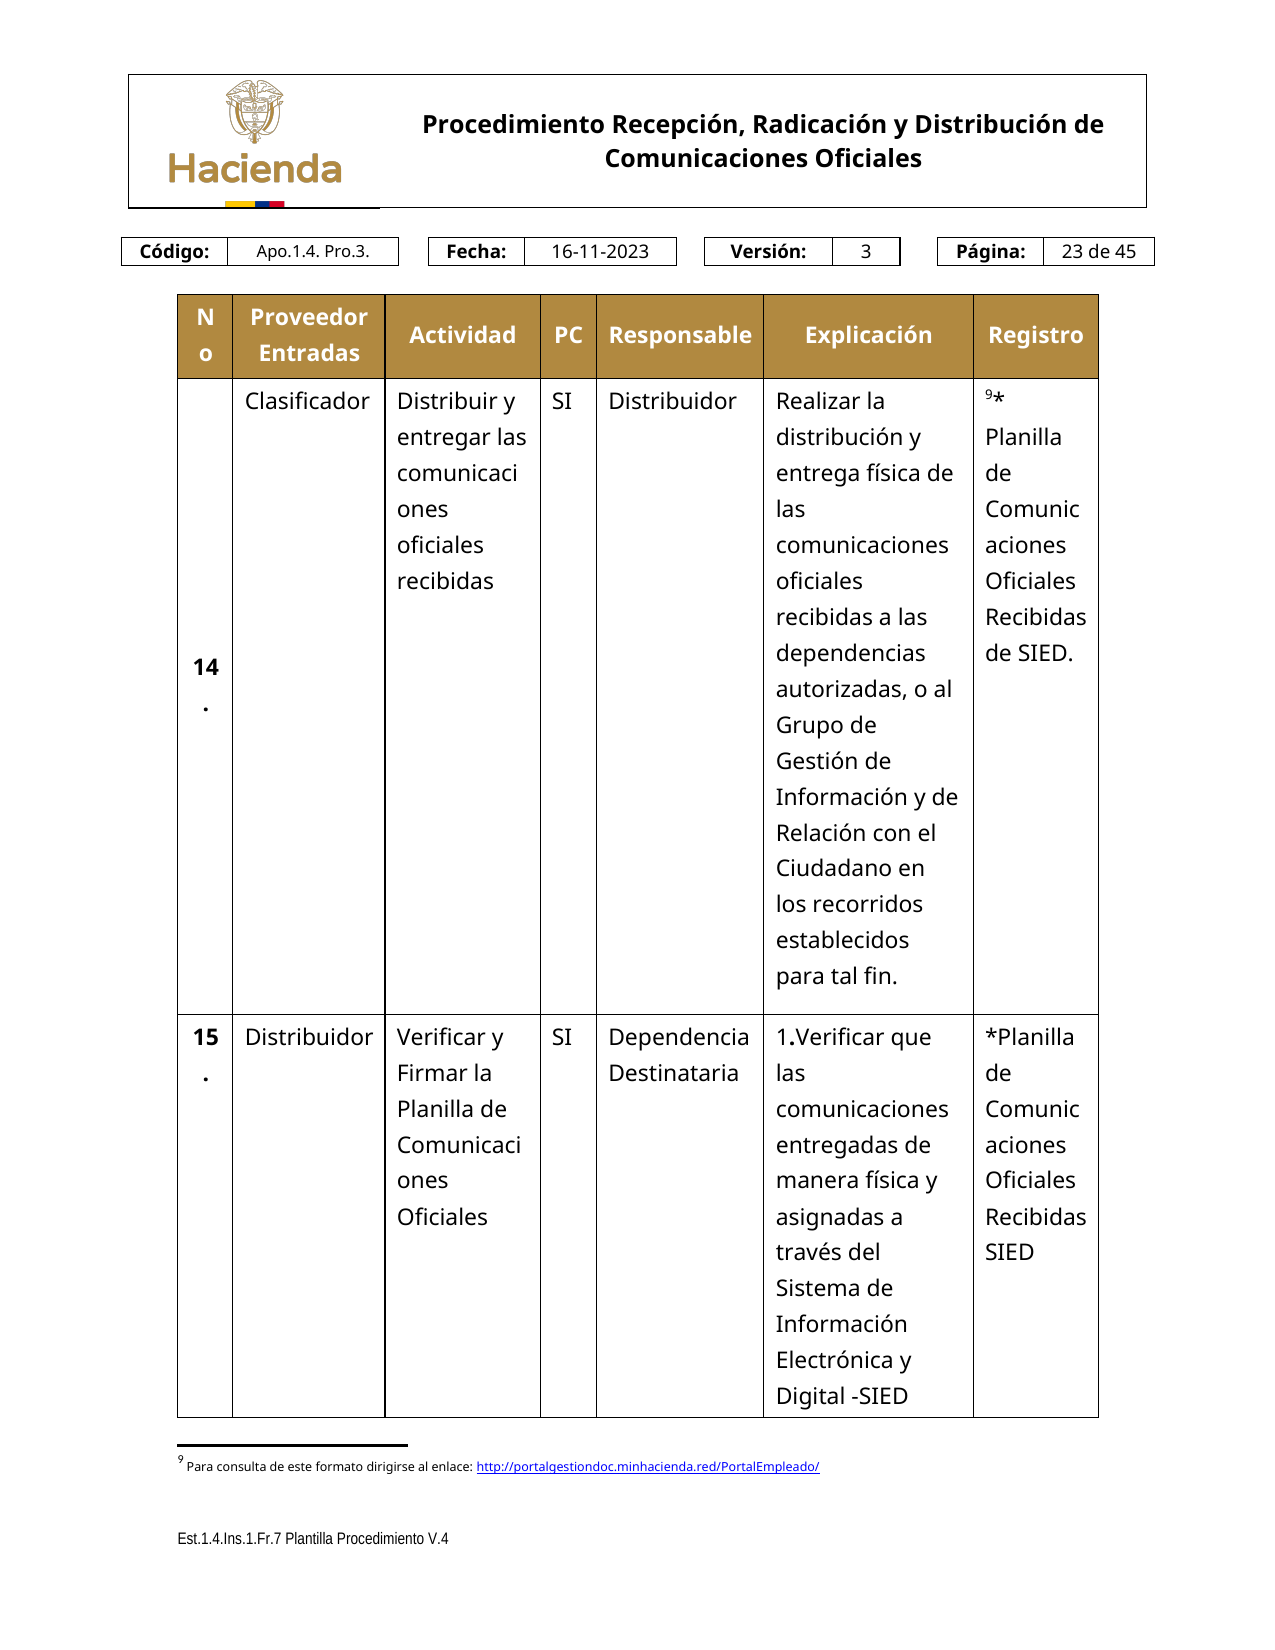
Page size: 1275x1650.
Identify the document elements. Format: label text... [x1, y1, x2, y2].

table_cell Verificar y Firmar la Planilla de Comunicaciones Oficiales [386, 1015, 540, 1417]
table_cell SI [541, 1015, 596, 1417]
table_header Actividad [386, 295, 540, 378]
table_cell 15. [178, 1015, 232, 1417]
table_cell Dependencia Destinataria [597, 1015, 763, 1417]
table_header PC [541, 295, 596, 378]
table_cell 14. [178, 379, 232, 1014]
table_header Responsable [597, 295, 763, 378]
table_header Proveedor Entradas [233, 295, 384, 378]
table_cell Distribuidor [597, 379, 763, 1014]
table_header No [178, 295, 232, 378]
table_cell * Planilla de Comunicaciones Oficiales Recibidas de SIED. [974, 379, 1098, 1014]
table_header Explicación [764, 295, 973, 378]
table_cell *Planilla de Comunicaciones Oficiales Recibidas SIED [974, 1015, 1098, 1417]
table_cell SI [541, 379, 596, 1014]
table_header Registro [974, 295, 1098, 378]
table_cell Distribuir y entregar las comunicaciones oficiales recibidas [386, 379, 540, 1014]
table_cell Clasificador [233, 379, 384, 1014]
picture [163, 75, 346, 207]
table_cell Distribuidor [233, 1015, 384, 1417]
table_cell Realizar la distribución y entrega física de las comunicaciones oficiales recibidas a las dependencias autorizadas, o al Grupo de Gestión de Información y de Relación con el Ciudadano en los recorridos establecidos para tal fin. [764, 379, 973, 1014]
